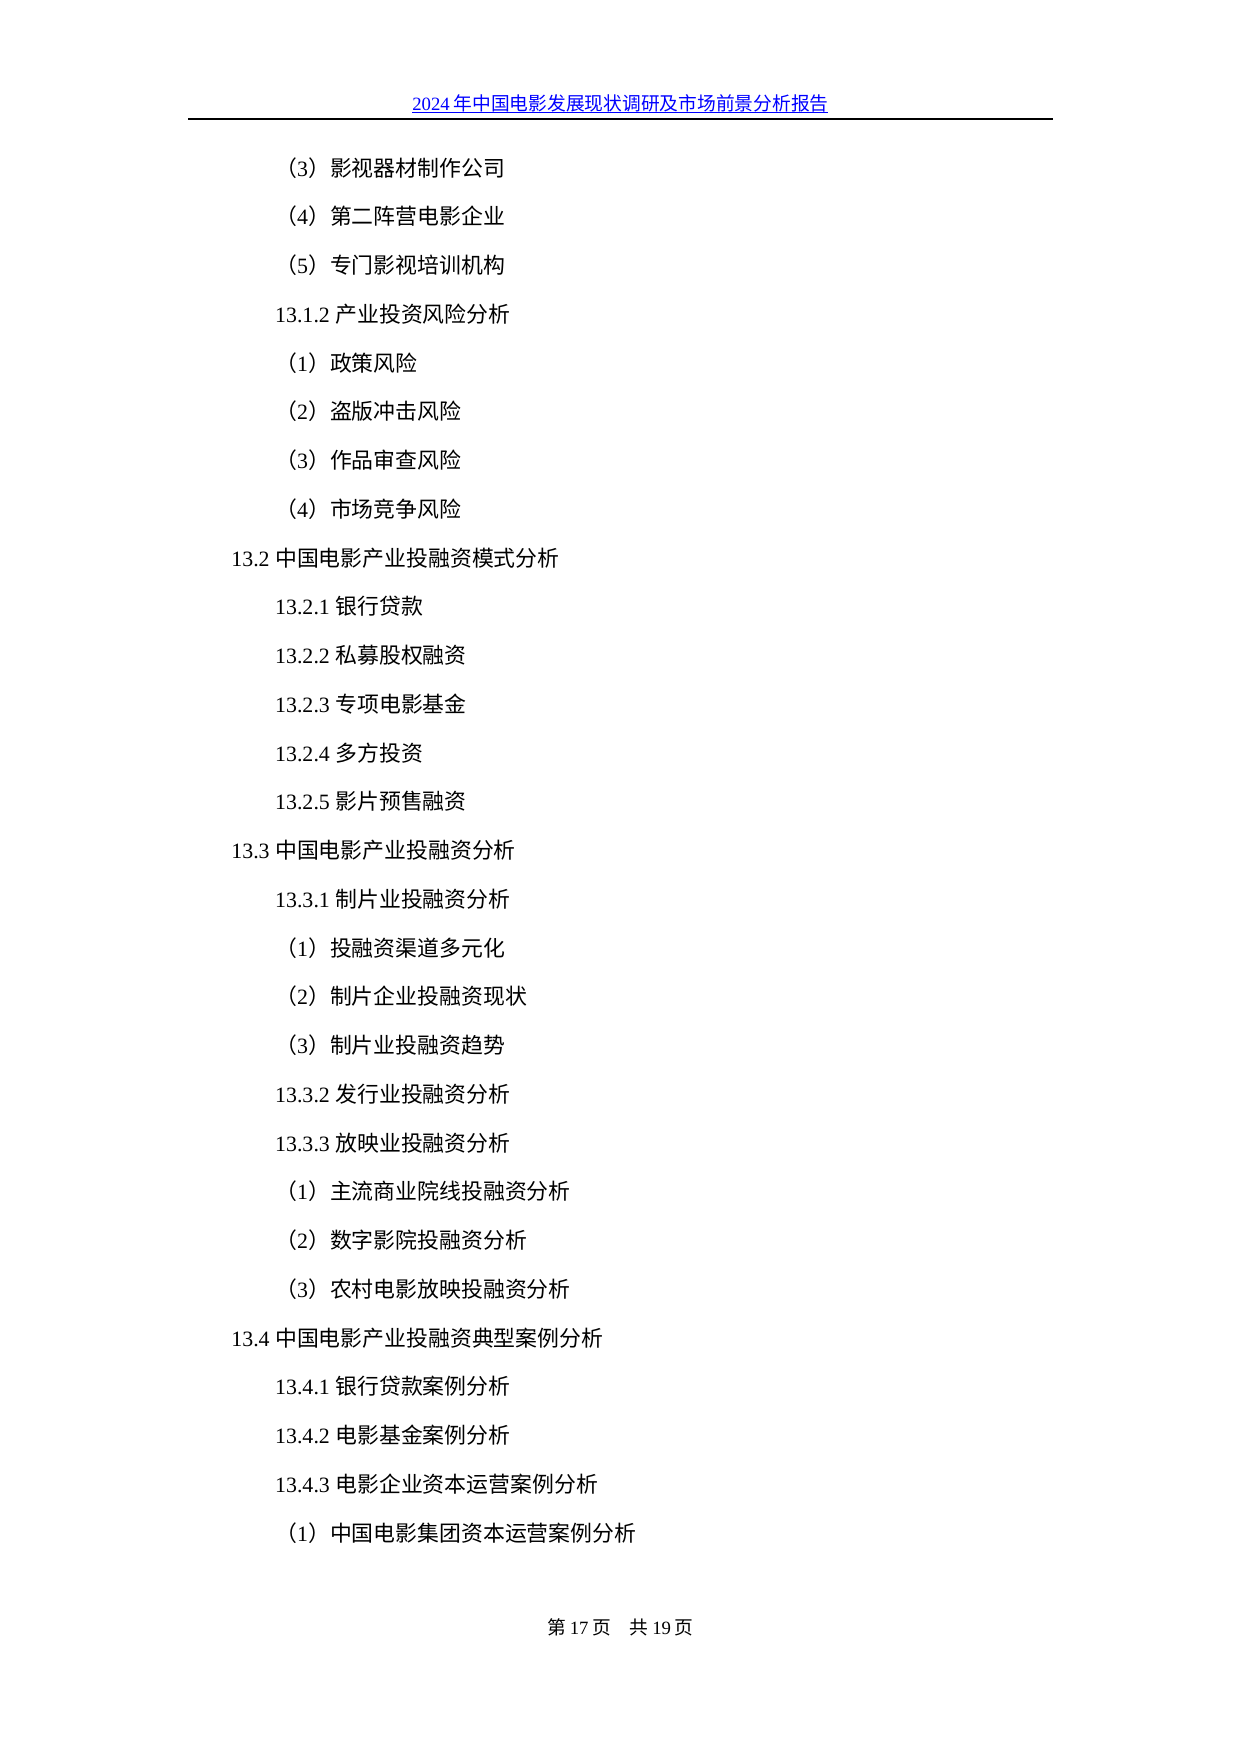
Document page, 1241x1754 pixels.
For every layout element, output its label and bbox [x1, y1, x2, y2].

text [187, 150, 1053, 1548]
